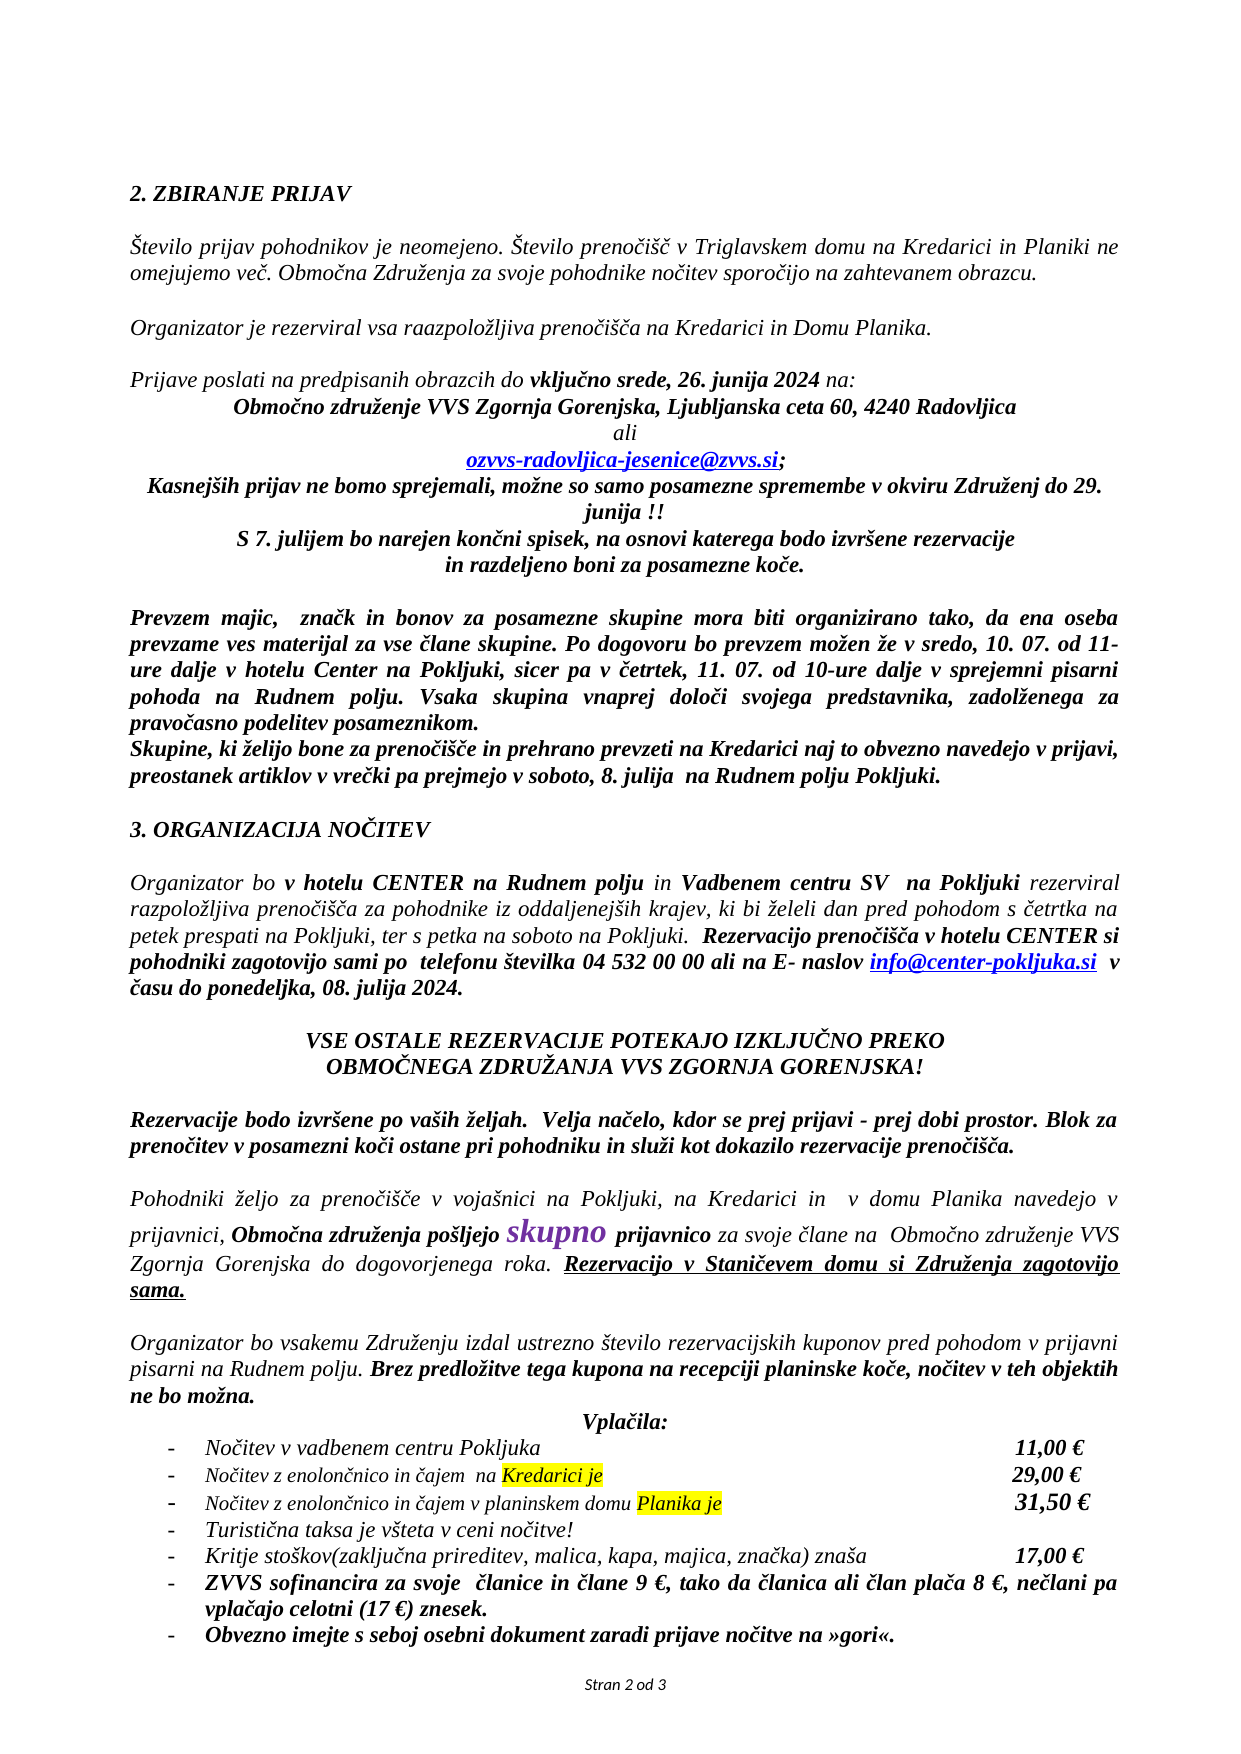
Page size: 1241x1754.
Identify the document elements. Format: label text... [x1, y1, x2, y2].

text 2. ZBIRANJE PRIJAV [130, 180, 1122, 207]
list ZVVS sofinancira za svoje članice in člane 9 €, tako da članica ali član plača 8 €, nečlani pa vplačajo celotni (17 €) znesek. [167, 1568, 1122, 1621]
text Organizator je rezerviral vsa raazpoložljiva prenočišča na Kredarici in Domu Planika. [130, 314, 1122, 340]
list Nočitev z enolončnico in čajem v planinskem domu Planika je 31,50 € [167, 1487, 1122, 1516]
text VSE OSTALE REZERVACIJE POTEKAJO IZKLJUČNO PREKO [130, 1027, 1122, 1053]
text S 7. julijem bo narejen končni spisek, na osnovi katerega bodo izvršene rezervacije [130, 525, 1122, 551]
text Število prijav pohodnikov je neomejeno. Število prenočišč v Triglavskem domu na Kredarici in Planiki ne omejujemo več. Območna Združenja za svoje pohodnike nočitev sporočijo na zahtevanem obrazcu. [130, 233, 1122, 286]
text Skupine, ki želijo bone za prenočišče in prehrano prevzeti na Kredarici naj to obvezno navedejo v prijavi, preostanek artiklov v vrečki pa prejmejo v soboto, 8. julija na Rudnem polju Pokljuki. [130, 736, 1122, 788]
text ozvvs-radovljica-jesenice@zvvs.si; [130, 446, 1122, 472]
list Nočitev z enolončnico in čajem na Kredarici je 29,00 € [167, 1461, 1122, 1487]
text Območno združenje VVS Zgornja Gorenjska, Ljubljanska ceta 60, 4240 Radovljica [130, 393, 1122, 419]
text ali [130, 419, 1122, 446]
text Organizator bo vsakemu Združenju izdal ustrezno število rezervacijskih kuponov pred pohodom v prijavni pisarni na Rudnem polju. Brez predložitve tega kupona na recepciji planinske koče, nočitev v teh objektih ne bo možna. [130, 1329, 1122, 1408]
text Rezervacije bodo izvršene po vaših željah. Velja načelo, kdor se prej prijavi - prej dobi prostor. Blok za prenočitev v posamezni koči ostane pri pohodniku in služi kot dokazilo rezervacije prenočišča. [130, 1106, 1122, 1159]
list Kritje stoškov(zaključna prireditev, malica, kapa, majica, značka) znaša 17,00 € [167, 1542, 1122, 1568]
text OBMOČNEGA ZDRUŽANJA VVS ZGORNJA GORENJSKA! [130, 1053, 1122, 1080]
text Prevzem majic, značk in bonov za posamezne skupine mora biti organizirano tako, da ena oseba prevzame ves materijal za vse člane skupine. Po dogovoru bo prevzem možen že v sredo, 10. 07. od 11-ure dalje v hotelu Center na Pokljuki, sicer pa v četrtek, 11. 07. od 10-ure dalje v sprejemni pisarni pohoda na Rudnem polju. Vsaka skupina vnaprej določi svojega predstavnika, zadolženega za pravočasno podelitev posameznikom. [130, 604, 1122, 736]
text Prijave poslati na predpisanih obrazcih do vključno srede, 26. junija 2024 na: [130, 367, 1122, 393]
list Obvezno imejte s seboj osebni dokument zaradi prijave nočitve na »gori«. [167, 1621, 1122, 1648]
text Organizator bo v hotelu CENTER na Rudnem polju in Vadbenem centru SV na Pokljuki rezerviral razpoložljiva prenočišča za pohodnike iz oddaljenejših krajev, ki bi želeli dan pred pohodom s četrtka na petek prespati na Pokljuki, ter s petka na soboto na Pokljuki. Rezervacijo prenočišča v hotelu CENTER si pohodniki zagotovijo sami po telefonu številka 04 532 00 00 ali na E- naslov info@center-pokljuka.si v času do ponedeljka, 08. julija 2024. [130, 869, 1122, 1001]
list Nočitev v vadbenem centru Pokljuka 11,00 € [167, 1434, 1122, 1461]
text 3. ORGANIZACIJA NOČITEV [130, 816, 1122, 843]
text Kasnejših prijav ne bomo sprejemali, možne so samo posamezne spremembe v okviru Združenj do 29. junija !! [130, 472, 1122, 525]
text in razdeljeno boni za posamezne koče. [130, 551, 1122, 577]
text Pohodniki željo za prenočišče v vojašnici na Pokljuki, na Kredarici in v domu Planika navedejo v prijavnici, Območna združenja pošljejo skupno prijavnico za svoje člane na Območno združenje VVS Zgornja Gorenjska do dogovorjenega roka. Rezervacijo v Staničevem domu si Združenja zagotovijo sama. [130, 1185, 1122, 1303]
list Turistična taksa je všteta v ceni nočitve! [167, 1516, 1122, 1542]
text Vplačila: [130, 1408, 1122, 1434]
